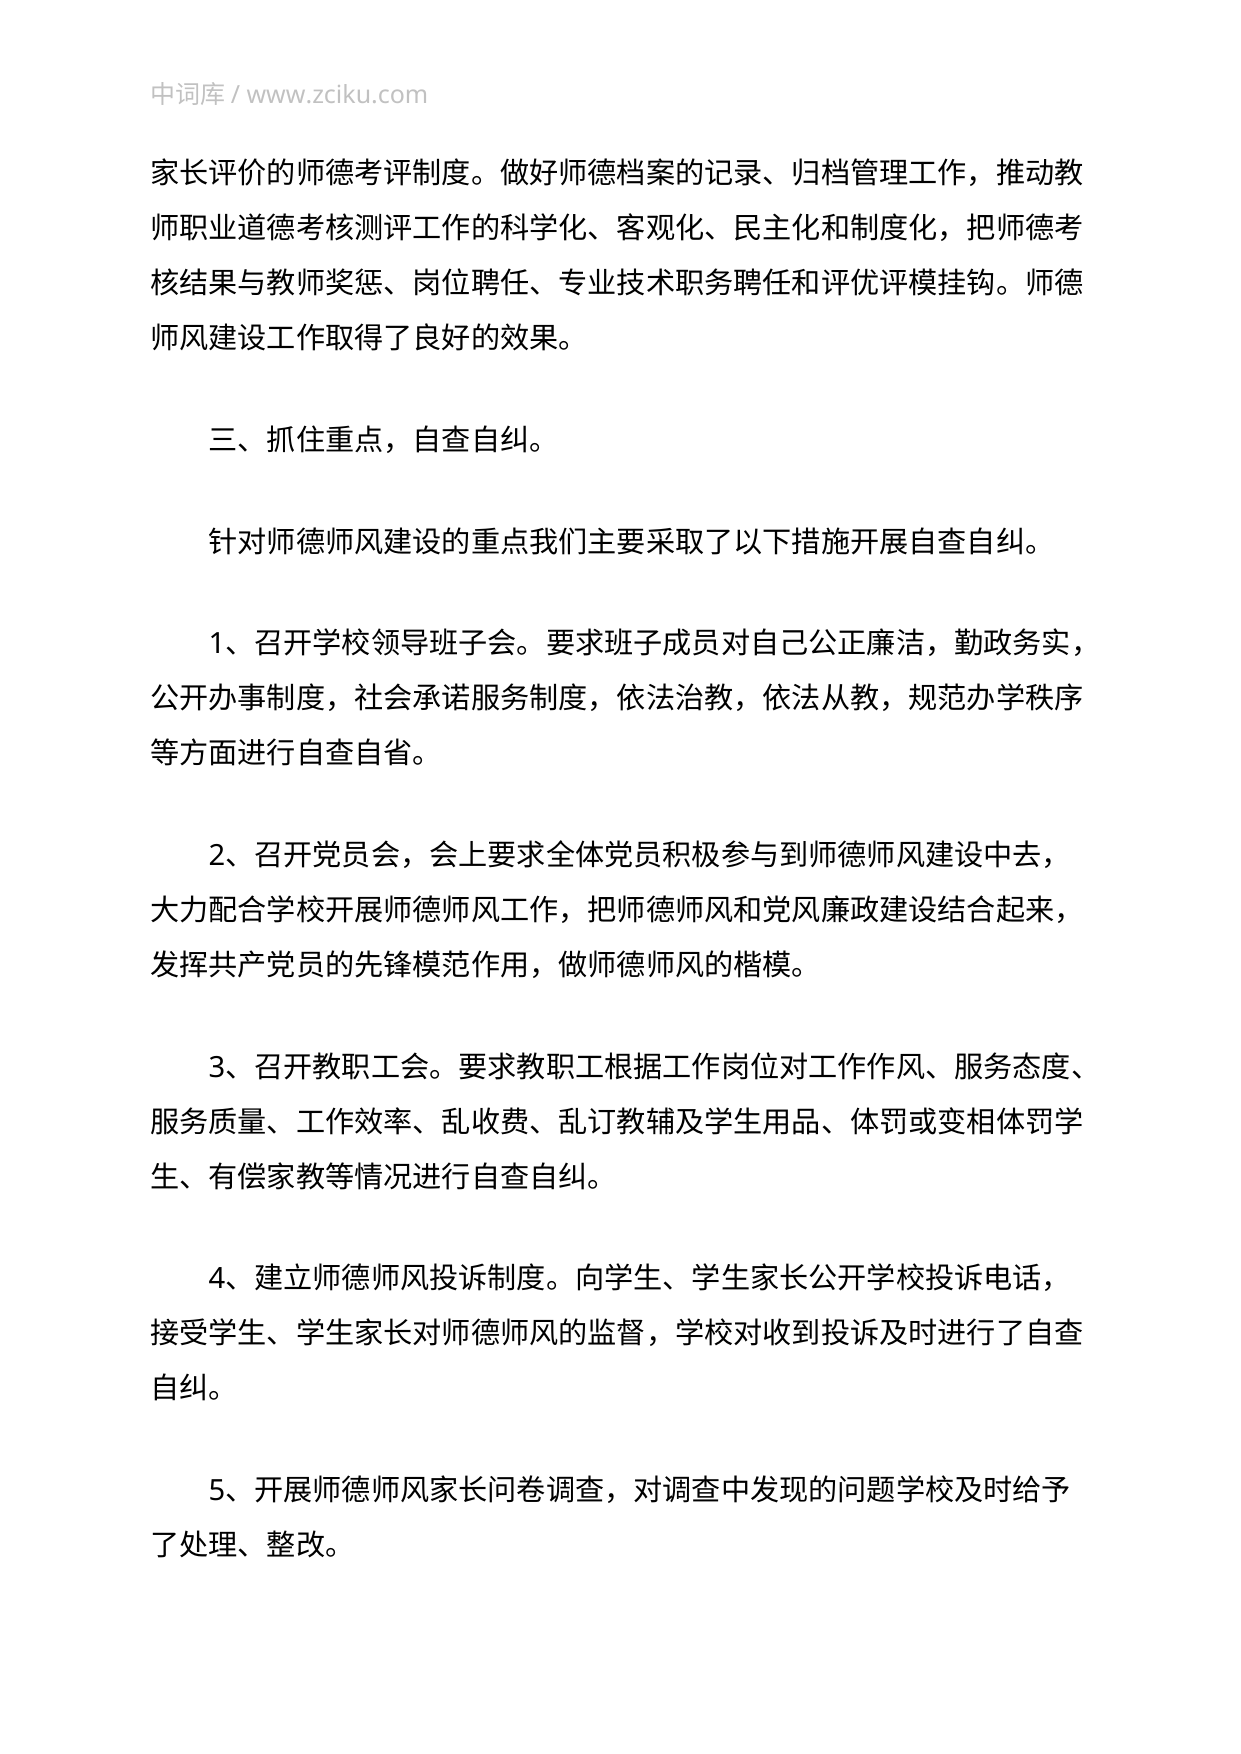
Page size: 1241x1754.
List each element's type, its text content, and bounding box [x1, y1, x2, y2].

text 3、召开教职工会。要求教职工根据工作岗位对工作作风、服务态度、服务质量、工作效率、乱收费、乱订教辅及学生用品、体罚或变相体罚学生、有偿家教等情况进行自查自纠。 [150, 1043, 1090, 1196]
text 三、抓住重点，自查自纠。 [150, 416, 1090, 459]
text 针对师德师风建设的重点我们主要采取了以下措施开展自查自纠。 [150, 518, 1090, 561]
text 4、建立师德师风投诉制度。向学生、学生家长公开学校投诉电话，接受学生、学生家长对师德师风的监督，学校对收到投诉及时进行了自查自纠。 [150, 1255, 1090, 1407]
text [150, 150, 1090, 357]
text 1、召开学校领导班子会。要求班子成员对自己公正廉洁，勤政务实，公开办事制度，社会承诺服务制度，依法治教，依法从教，规范办学秩序等方面进行自查自省。 [150, 620, 1090, 772]
text 2、召开党员会，会上要求全体党员积极参与到师德师风建设中去，大力配合学校开展师德师风工作，把师德师风和党风廉政建设结合起来，发挥共产党员的先锋模范作用，做师德师风的楷模。 [150, 832, 1090, 984]
text 5、开展师德师风家长问卷调查，对调查中发现的问题学校及时给予了处理、整改。 [150, 1467, 1090, 1564]
